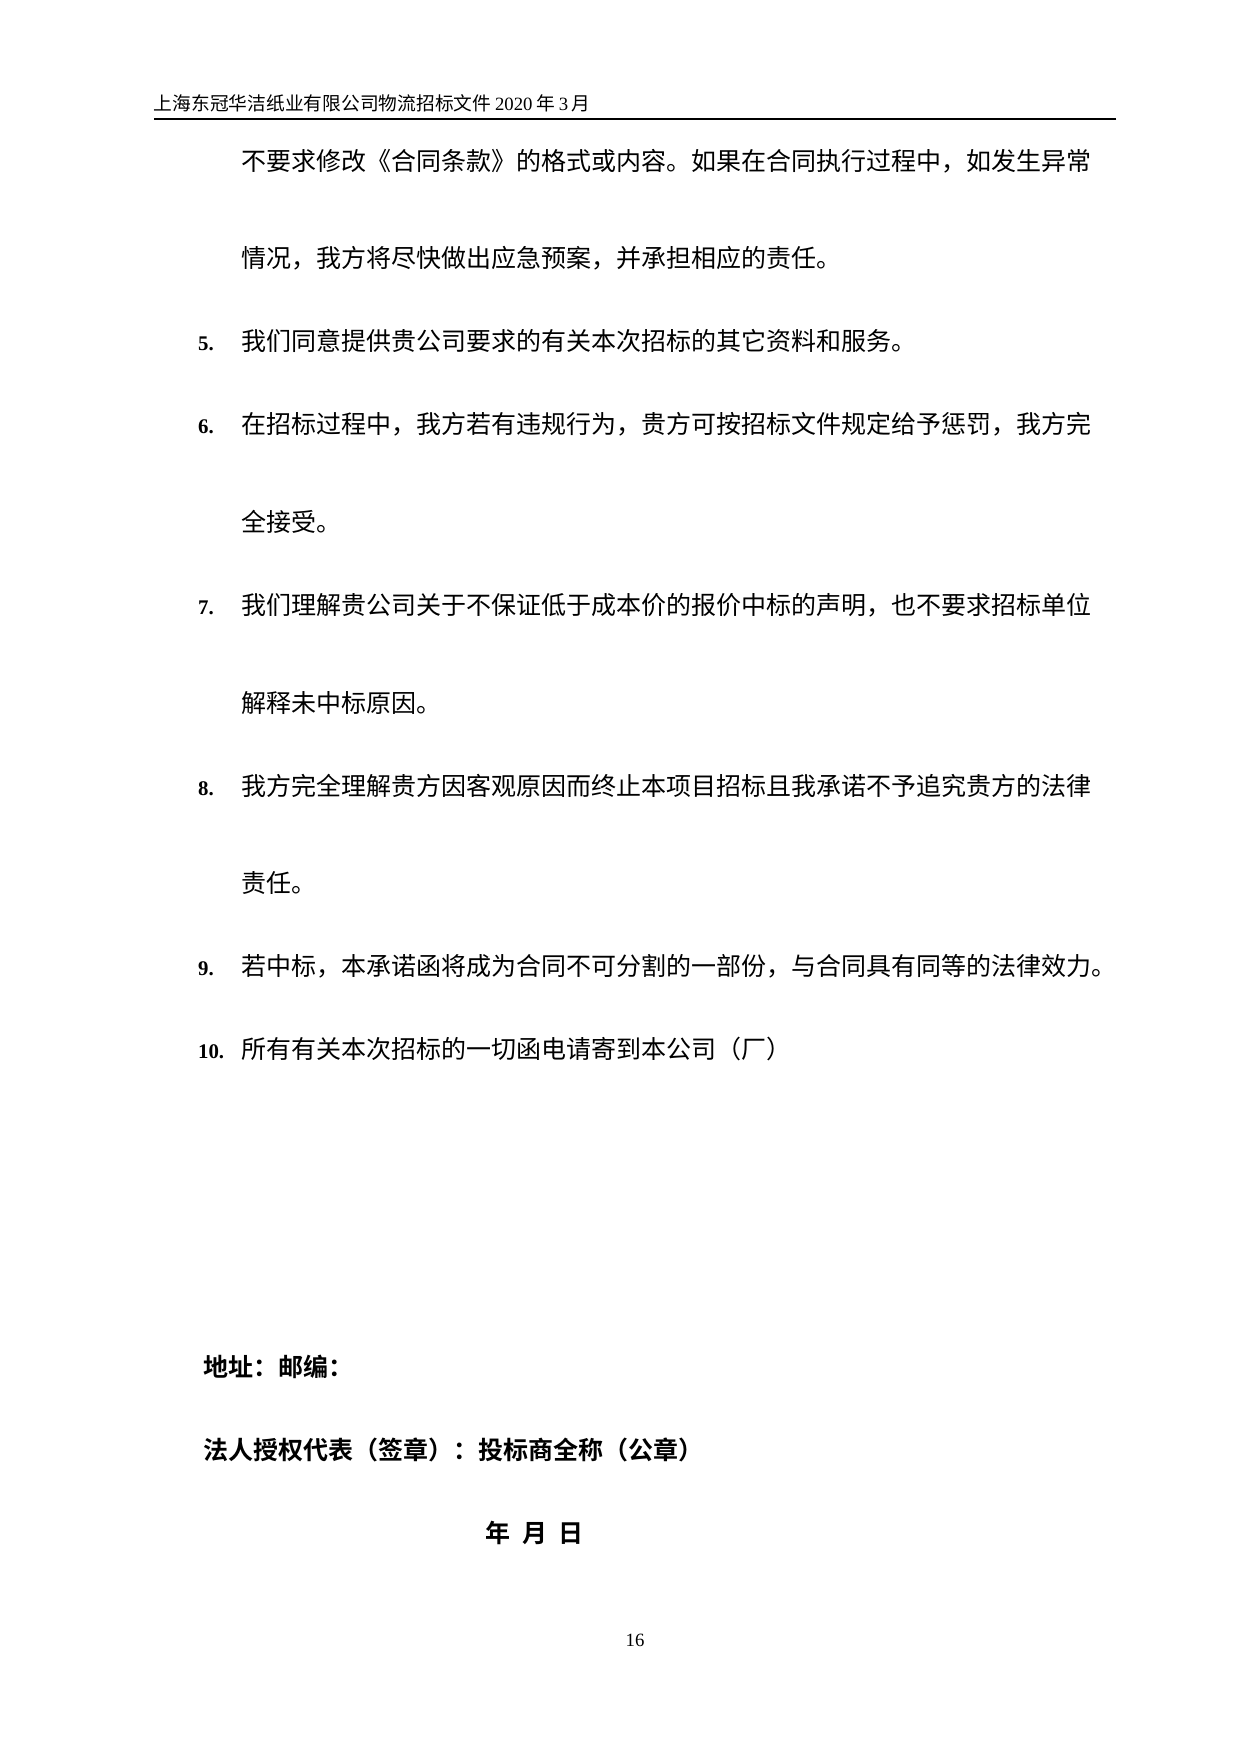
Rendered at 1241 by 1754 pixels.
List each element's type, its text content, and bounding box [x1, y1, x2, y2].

list 若中标，本承诺函将成为合同不可分割的一部份，与合同具有同等的法律效力。 [198, 932, 1116, 997]
list 我们理解贵公司关于不保证低于成本价的报价中标的声明，也不要求招标单位解释未中标原因。 [198, 571, 1116, 734]
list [198, 127, 1116, 289]
text 法人授权代表（签章）：投标商全称（公章） [153, 1416, 1116, 1481]
list 在招标过程中，我方若有违规行为，贵方可按招标文件规定给予惩罚，我方完全接受。 [198, 391, 1116, 553]
list 我方完全理解贵方因客观原因而终止本项目招标且我承诺不予追究贵方的法律责任。 [198, 752, 1116, 914]
text 地址：邮编： [153, 1333, 1116, 1398]
text 年 月 日 [153, 1499, 1116, 1564]
list 所有有关本次招标的一切函电请寄到本公司（厂） [198, 1016, 1116, 1081]
list 我们同意提供贵公司要求的有关本次招标的其它资料和服务。 [198, 307, 1116, 372]
